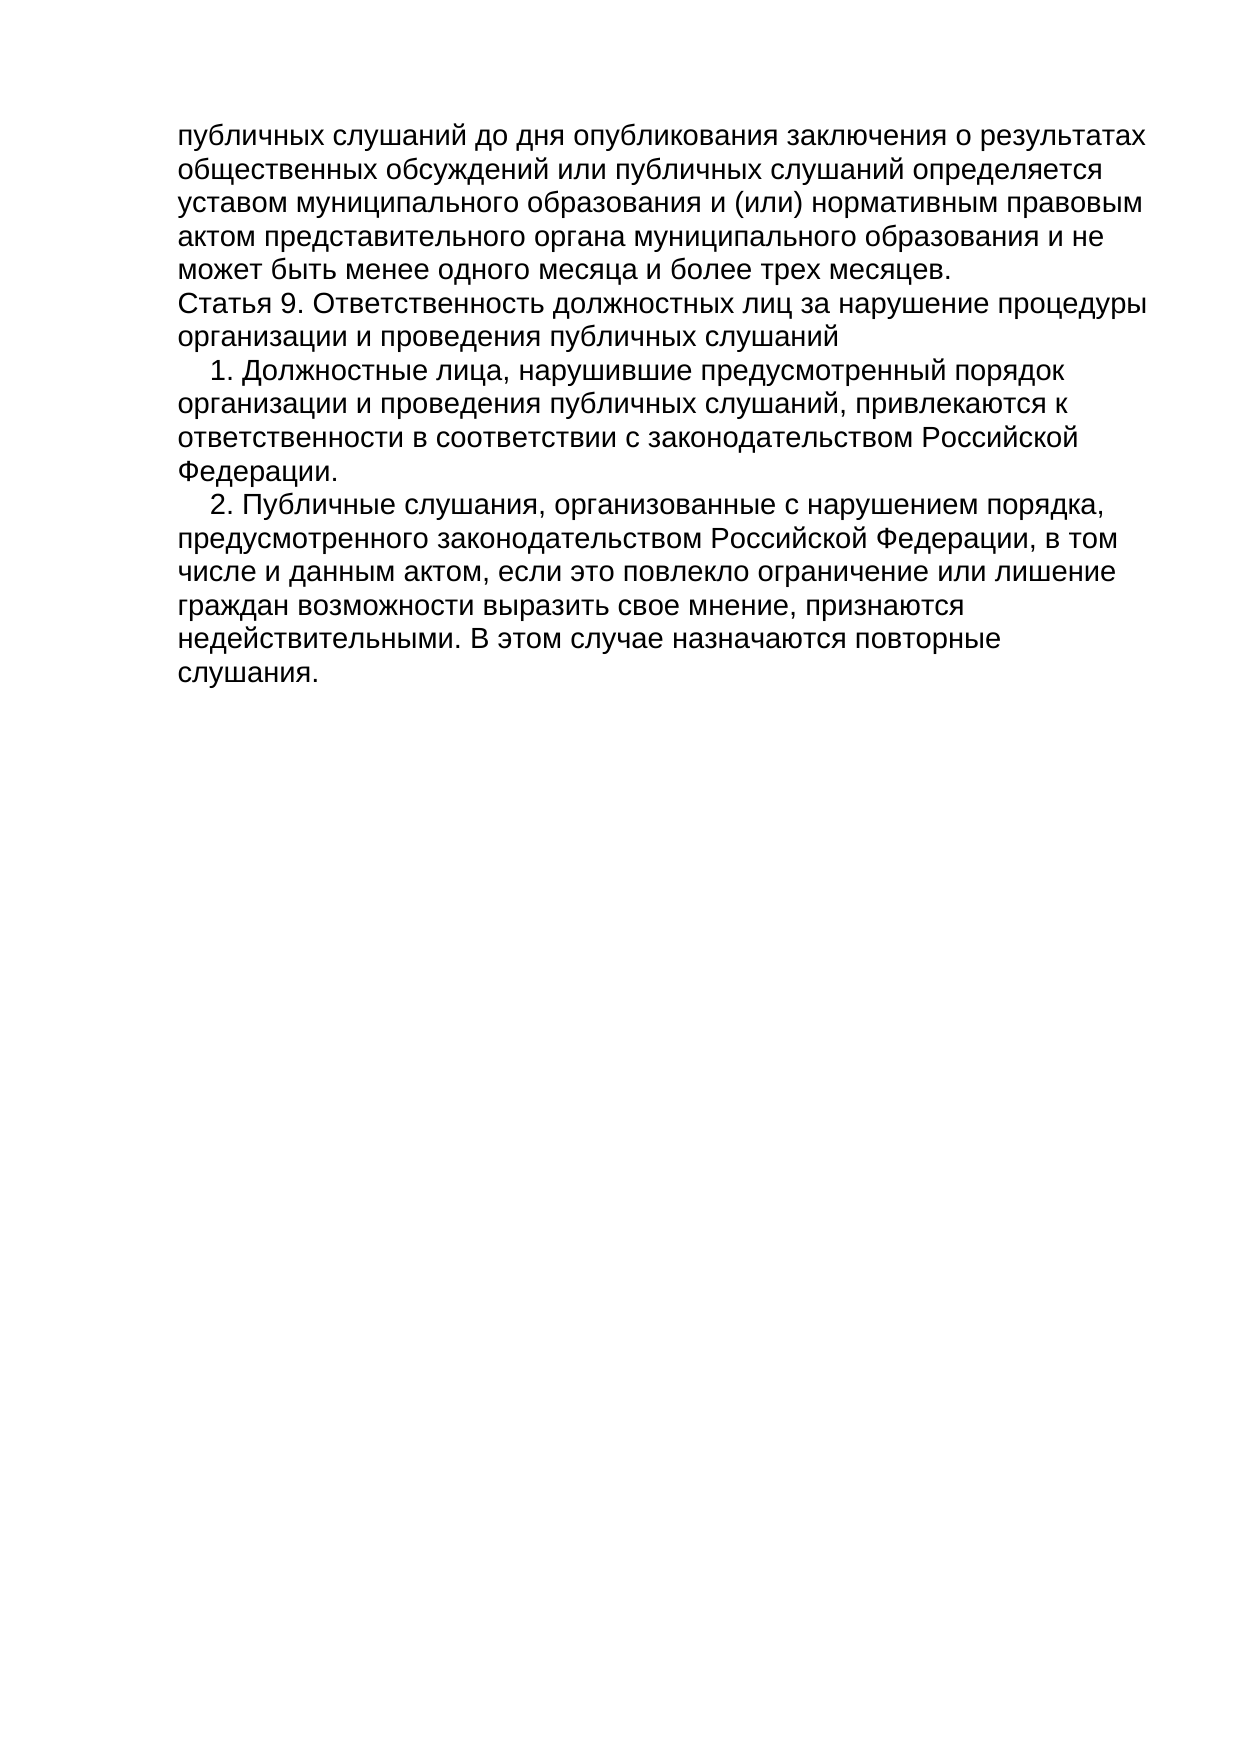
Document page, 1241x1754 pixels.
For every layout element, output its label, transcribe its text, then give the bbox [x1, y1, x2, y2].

text 1. Должностные лица, нарушившие предусмотренный порядок организации и проведения публичных слушаний, привлекаются к ответственности в соответствии с законодательством Российской Федерации. 2. Публичные слушания, организованные с нарушением порядка, предусмотренного законодательством Российской Федерации, в том числе и данным актом, если это повлекло ограничение или лишение граждан возможности выразить свое мнение, признаются недействительными. В этом случае назначаются повторные слушания. [177, 353, 1152, 688]
text Статья 9. Ответственность должностных лиц за нарушение процедуры организации и проведения публичных слушаний [177, 286, 1152, 353]
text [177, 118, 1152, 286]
